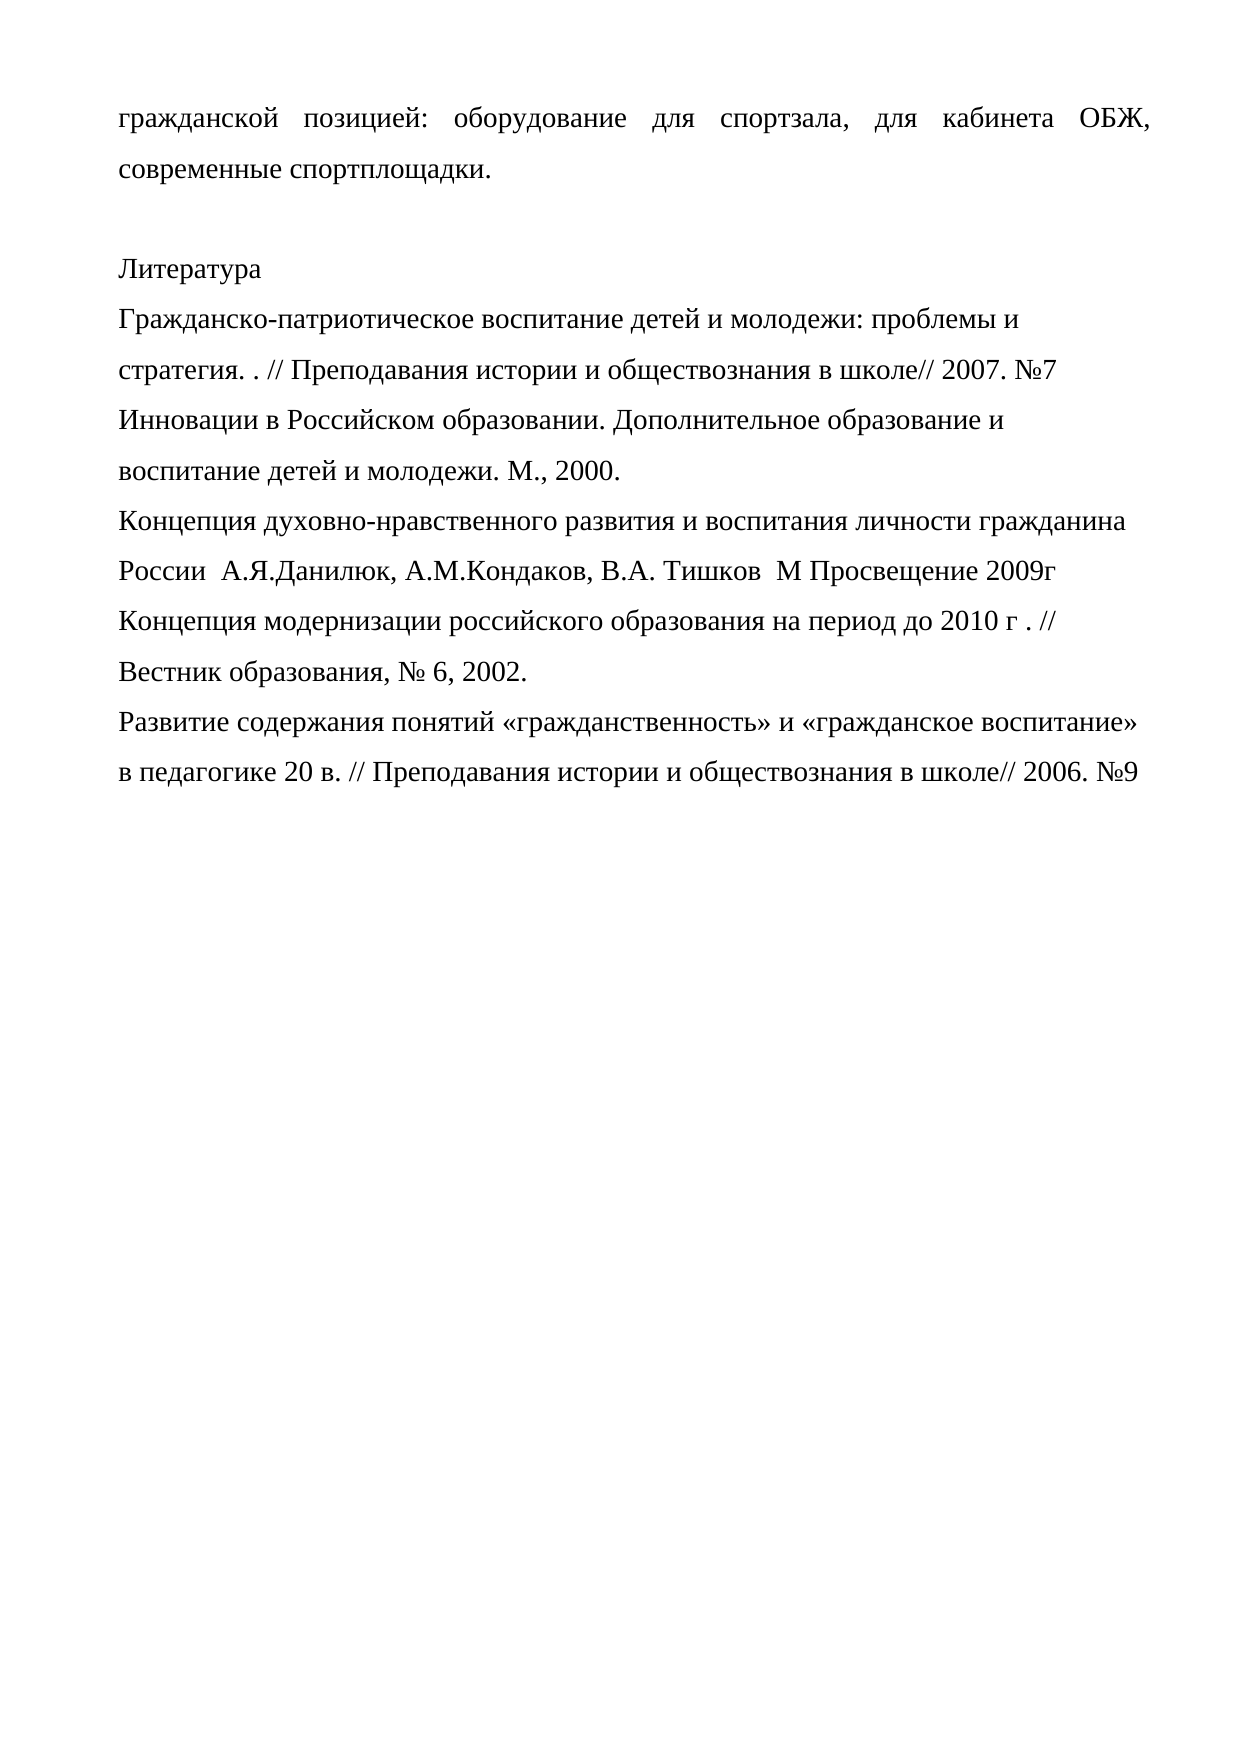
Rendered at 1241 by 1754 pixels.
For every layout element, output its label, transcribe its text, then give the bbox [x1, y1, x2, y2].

text Концепция духовно-нравственного развития и воспитания личности гражданина России А.Я.Данилюк, А.М.Кондаков, В.А. Тишков М Просвещение 2009г [118, 503, 1152, 587]
text Концепция модернизации российского образования на период до 2010 г . // Вестник образования, № 6, 2002. [118, 603, 1152, 687]
text Развитие содержания понятий «гражданственность» и «гражданское воспитание» в педагогике 20 в. // Преподавания истории и обществознания в школе// 2006. №9 [118, 704, 1152, 788]
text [118, 100, 1152, 184]
text Инновации в Российском образовании. Дополнительное образование и воспитание детей и молодежи. М., 2000. [118, 402, 1152, 486]
text Гражданско-патриотическое воспитание детей и молодежи: проблемы и стратегия. . // Преподавания истории и обществознания в школе// 2007. №7 [118, 302, 1152, 386]
text Литература [118, 251, 1152, 285]
